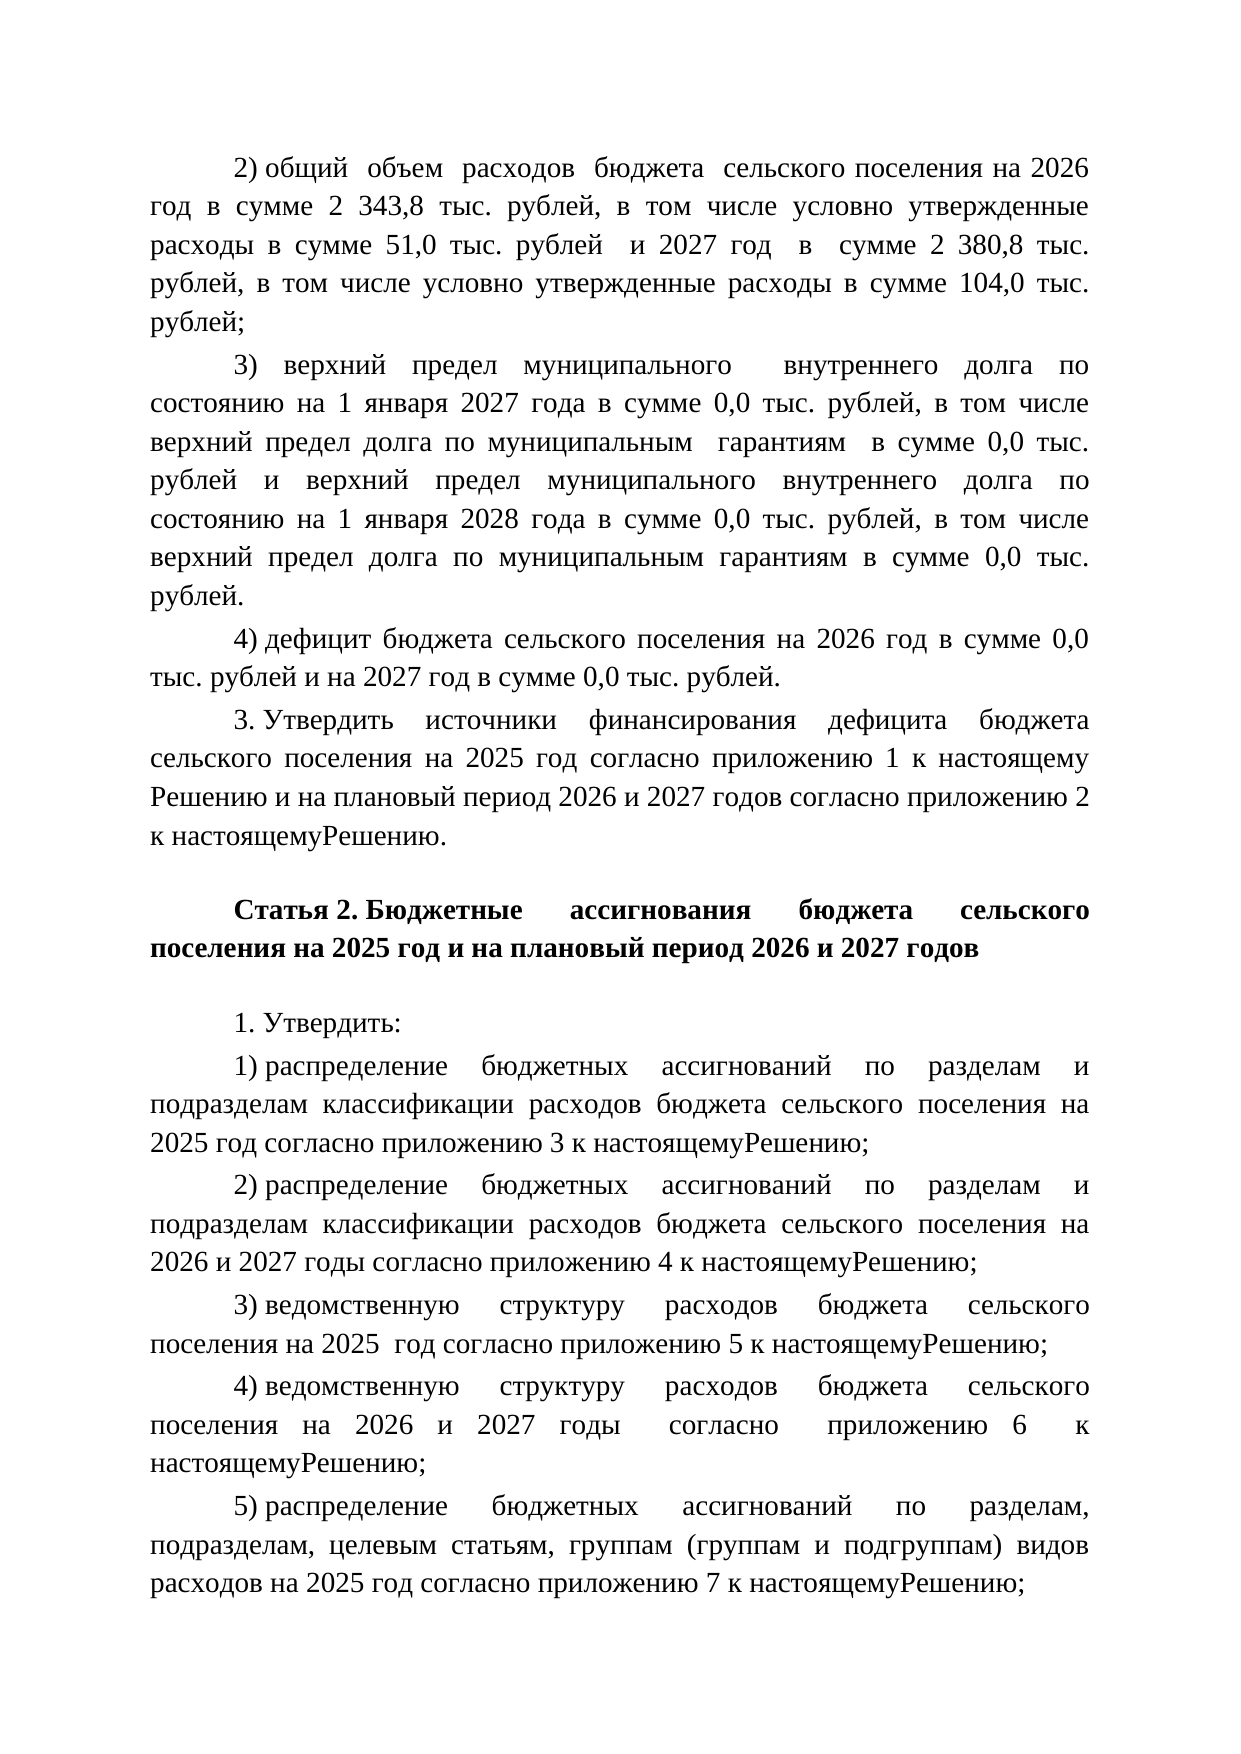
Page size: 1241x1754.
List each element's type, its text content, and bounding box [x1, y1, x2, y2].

text 1) распределение бюджетных ассигнований по разделам и подразделам классификации расходов бюджета сельского поселения на 2025 год согласно приложению 3 к настоящемуРешению; [150, 1048, 1090, 1158]
text Статья 2. Бюджетные ассигнования бюджета сельского поселения на 2025 год и на плановый период 2026 и 2027 годов [150, 892, 1090, 964]
text 4) ведомственную структуру расходов бюджета сельского поселения на 2026 и 2027 годы согласно приложению 6 к настоящемуРешению; [150, 1368, 1090, 1479]
text 3) верхний предел муниципального внутреннего долга по состоянию на 1 января 2027 года в сумме 0,0 тыс. рублей, в том числе верхний предел долга по муниципальным гарантиям в сумме 0,0 тыс. рублей и верхний предел муниципального внутреннего долга по состоянию на 1 января 2028 года в сумме 0,0 тыс. рублей, в том числе верхний предел долга по муниципальным гарантиям в сумме 0,0 тыс. рублей. [150, 347, 1090, 612]
text 2) общий объем расходов бюджета сельского поселения на 2026 год в сумме 2 343,8 тыс. рублей, в том числе условно утвержденные расходы в сумме 51,0 тыс. рублей и 2027 год в сумме 2 380,8 тыс. рублей, в том числе условно утвержденные расходы в сумме 104,0 тыс. рублей; [150, 150, 1090, 338]
text 4) дефицит бюджета сельского поселения на 2026 год в сумме 0,0 тыс. рублей и на 2027 год в сумме 0,0 тыс. рублей. [150, 621, 1090, 693]
text 1. Утвердить: [150, 1005, 1090, 1038]
text 3) ведомственную структуру расходов бюджета сельского поселения на 2025 год согласно приложению 5 к настоящемуРешению; [150, 1287, 1090, 1359]
text 5) распределение бюджетных ассигнований по разделам, подразделам, целевым статьям, группам (группам и подгруппам) видов расходов на 2025 год согласно приложению 7 к настоящемуРешению; [150, 1488, 1090, 1599]
text 2) распределение бюджетных ассигнований по разделам и подразделам классификации расходов бюджета сельского поселения на 2026 и 2027 годы согласно приложению 4 к настоящемуРешению; [150, 1167, 1090, 1278]
text 3. Утвердить источники финансирования дефицита бюджета сельского поселения на 2025 год согласно приложению 1 к настоящему Решению и на плановый период 2026 и 2027 годов согласно приложению 2 к настоящемуРешению. [150, 702, 1090, 851]
